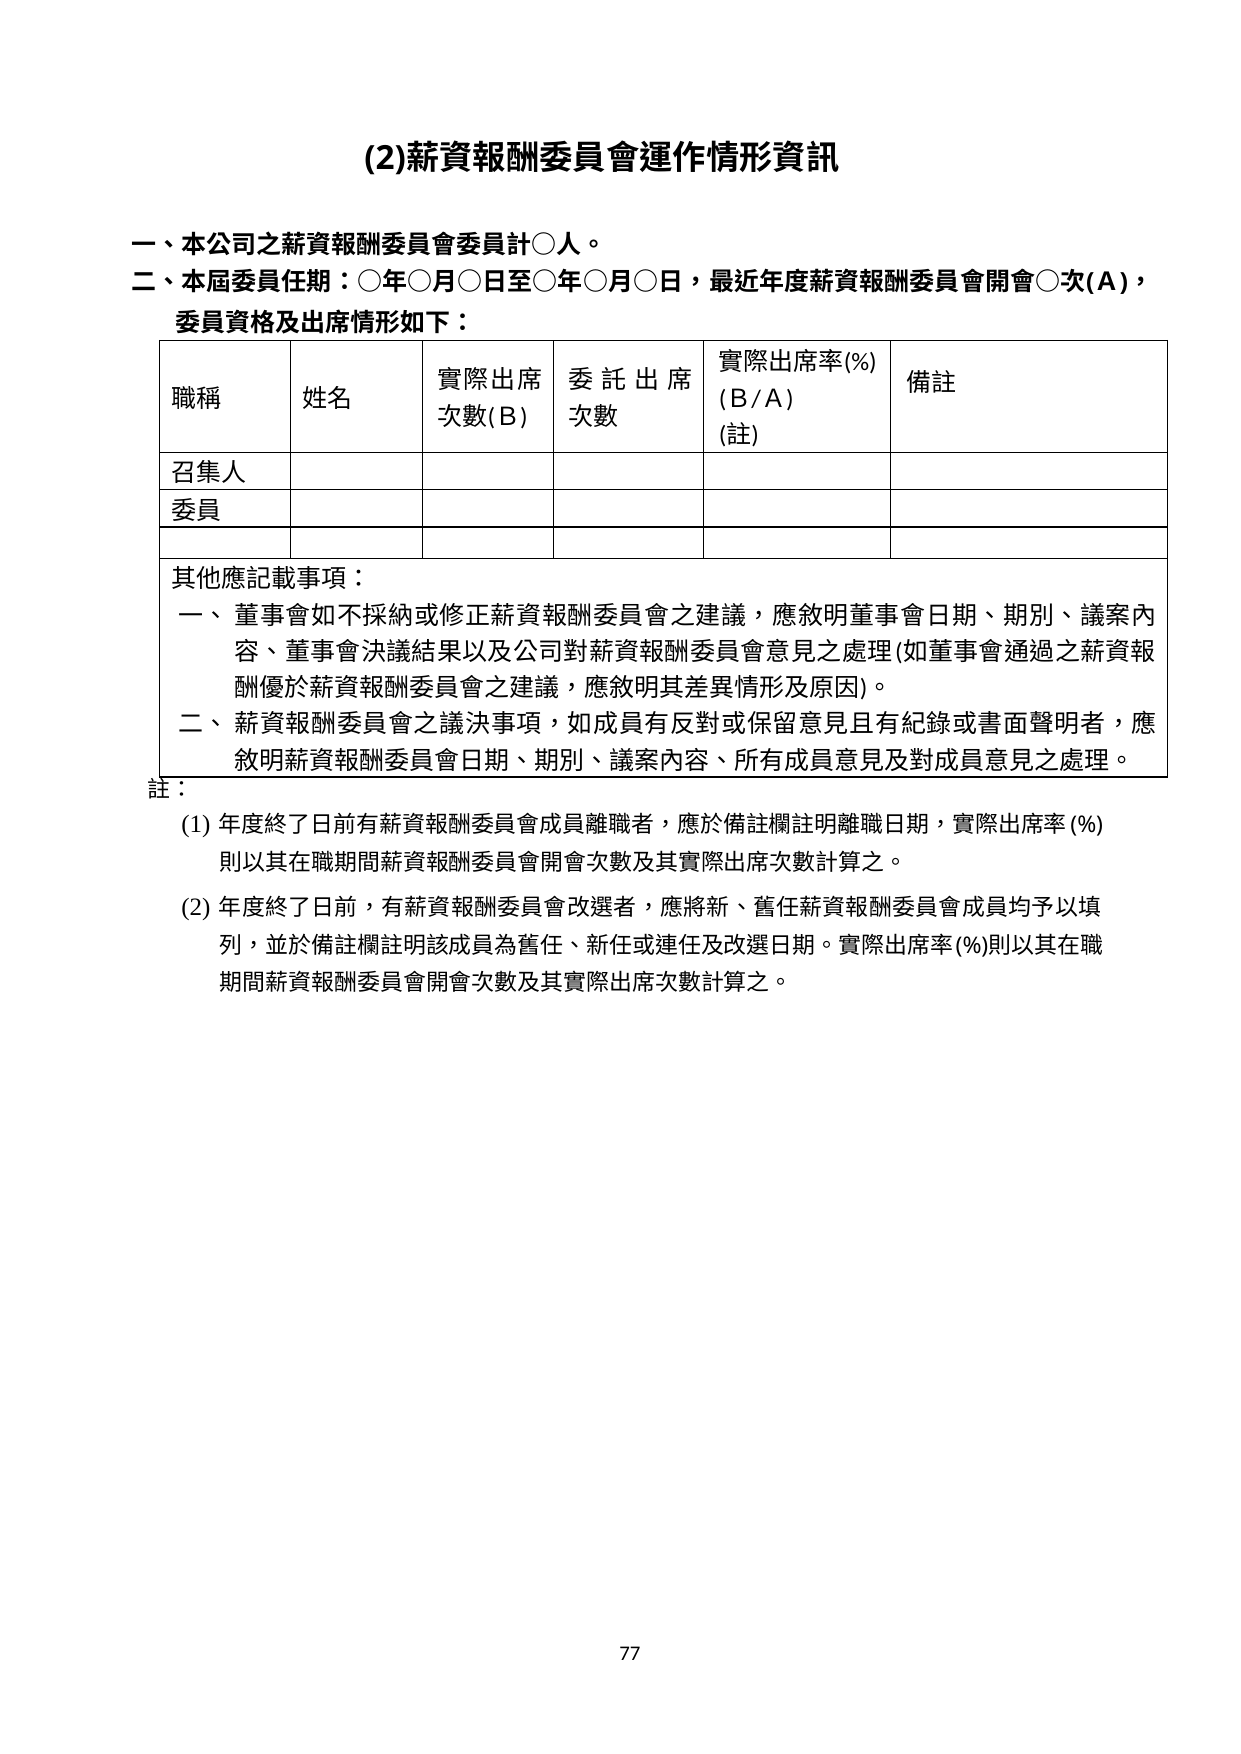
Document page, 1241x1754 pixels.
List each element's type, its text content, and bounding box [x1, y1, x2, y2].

list 年度終了日前，有薪資報酬委員會改選者，應將新、舊任薪資報酬委員會成員均予以填列，並於備註欄註明該成員為舊任、新任或連任及改選日期。實際出席率(%)則以其在職期間薪資報酬委員會開會次數及其實際出席次數計算之。 [181, 886, 1103, 998]
table_cell [423, 490, 553, 526]
text 註： [147, 777, 1128, 802]
table_header 實際出席率(%) (Ｂ/Ａ) (註) [704, 341, 890, 452]
table_cell 召集人 [160, 453, 290, 489]
table_cell [423, 528, 553, 558]
table_cell [554, 490, 703, 526]
table_cell [891, 453, 1167, 489]
text (2)薪資報酬委員會運作情形資訊 [75, 131, 1128, 179]
text 二、本屆委員任期：○年○月○日至○年○月○日，最近年度薪資報酬委員會開會○次(Ａ)，委員資格及出席情形如下： [131, 261, 1128, 340]
table_cell [704, 453, 890, 489]
table_cell [291, 528, 422, 558]
list 年度終了日前有薪資報酬委員會成員離職者，應於備註欄註明離職日期，實際出席率(%)則以其在職期間薪資報酬委員會開會次數及其實際出席次數計算之。 [181, 802, 1103, 877]
table_cell [704, 490, 890, 526]
table_header 職稱 [160, 341, 290, 452]
text 一、本公司之薪資報酬委員會委員計○人。 [131, 225, 1128, 261]
table_header 備註 [891, 341, 1167, 452]
table_header 實際出席次數(Ｂ) [423, 341, 553, 452]
table_cell [891, 528, 1167, 558]
table_cell [291, 453, 422, 489]
table_cell [554, 528, 703, 558]
table_cell 其他應記載事項： 董事會如不採納或修正薪資報酬委員會之建議，應敘明董事會日期、期別、議案內容、董事會決議結果以及公司對薪資報酬委員會意見之處理(如董事會通過之薪資報酬優於薪資報酬委員會之建議，應敘明其差異情形及原因)。 薪資報酬委員會之議決事項，如成員有反對或保留意見且有紀錄或書面聲明者，應敘明薪資報酬委員會日期、期別、議案內容、所有成員意見及對成員意見之處理。 [160, 559, 1167, 776]
table_header 姓名 [291, 341, 422, 452]
table_cell [891, 490, 1167, 526]
table_header 委託出席次數 [554, 341, 703, 452]
table_cell 委員 [160, 490, 290, 526]
table_cell [554, 453, 703, 489]
table_cell [291, 490, 422, 526]
table_cell [160, 528, 290, 558]
table_cell [704, 528, 890, 558]
table_cell [423, 453, 553, 489]
